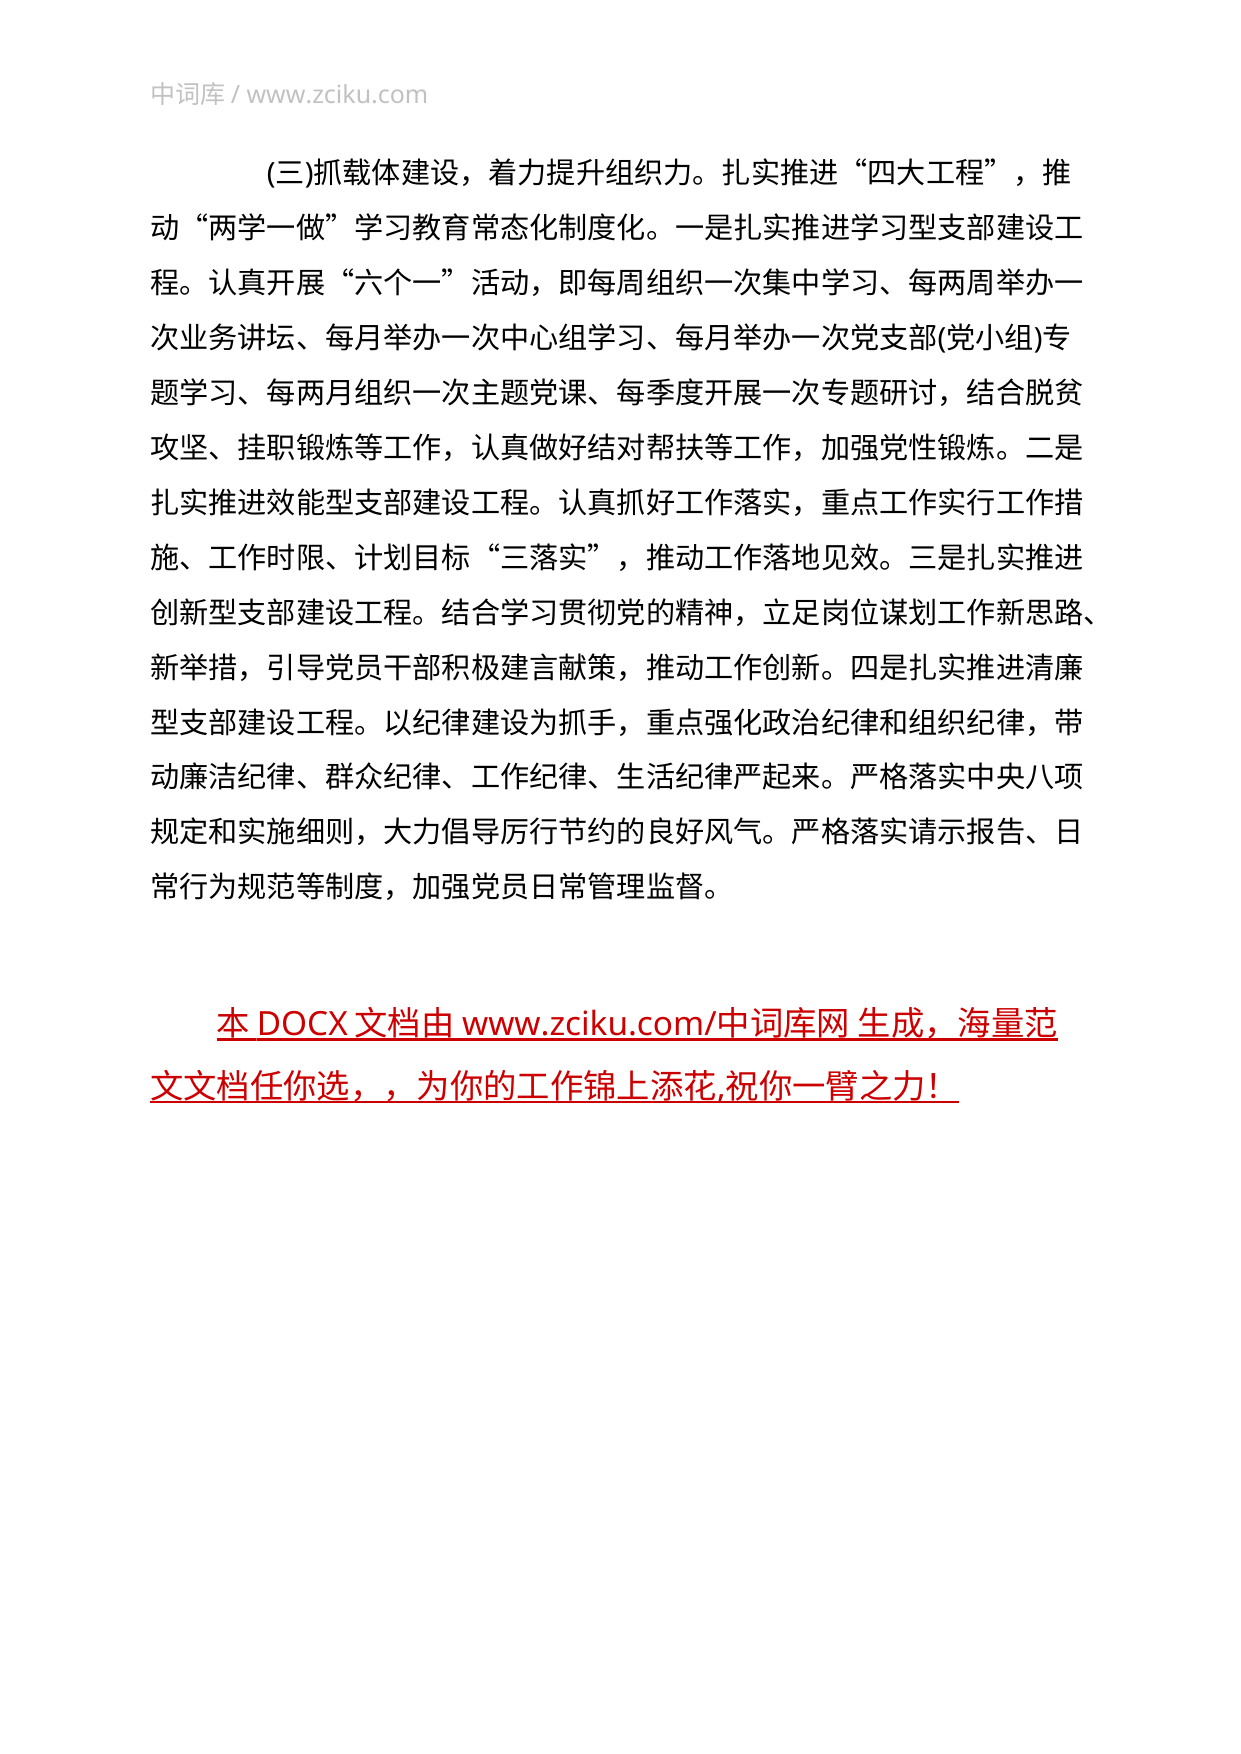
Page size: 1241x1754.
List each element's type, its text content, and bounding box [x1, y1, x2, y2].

text 本DOCX文档由 www.zciku.com/中词库网 生成，海量范文文档任你选，，为你的工作锦上添花,祝你一臂之力！ [150, 997, 1090, 1108]
text (三)抓载体建设，着力提升组织力。扎实推进“四大工程”，推动“两学一做”学习教育常态化制度化。一是扎实推进学习型支部建设工程。认真开展“六个一”活动，即每周组织一次集中学习、每两周举办一次业务讲坛、每月举办一次中心组学习、每月举办一次党支部(党小组)专题学习、每两月组织一次主题党课、每季度开展一次专题研讨，结合脱贫攻坚、挂职锻炼等工作，认真做好结对帮扶等工作，加强党性锻炼。二是扎实推进效能型支部建设工程。认真抓好工作落实，重点工作实行工作措施、工作时限、计划目标“三落实”，推动工作落地见效。三是扎实推进创新型支部建设工程。结合学习贯彻党的精神，立足岗位谋划工作新思路、新举措，引导党员干部积极建言献策，推动工作创新。四是扎实推进清廉型支部建设工程。以纪律建设为抓手，重点强化政治纪律和组织纪律，带动廉洁纪律、群众纪律、工作纪律、生活纪律严起来。严格落实中央八项规定和实施细则，大力倡导厉行节约的良好风气。严格落实请示报告、日常行为规范等制度，加强党员日常管理监督。 [150, 150, 1090, 906]
